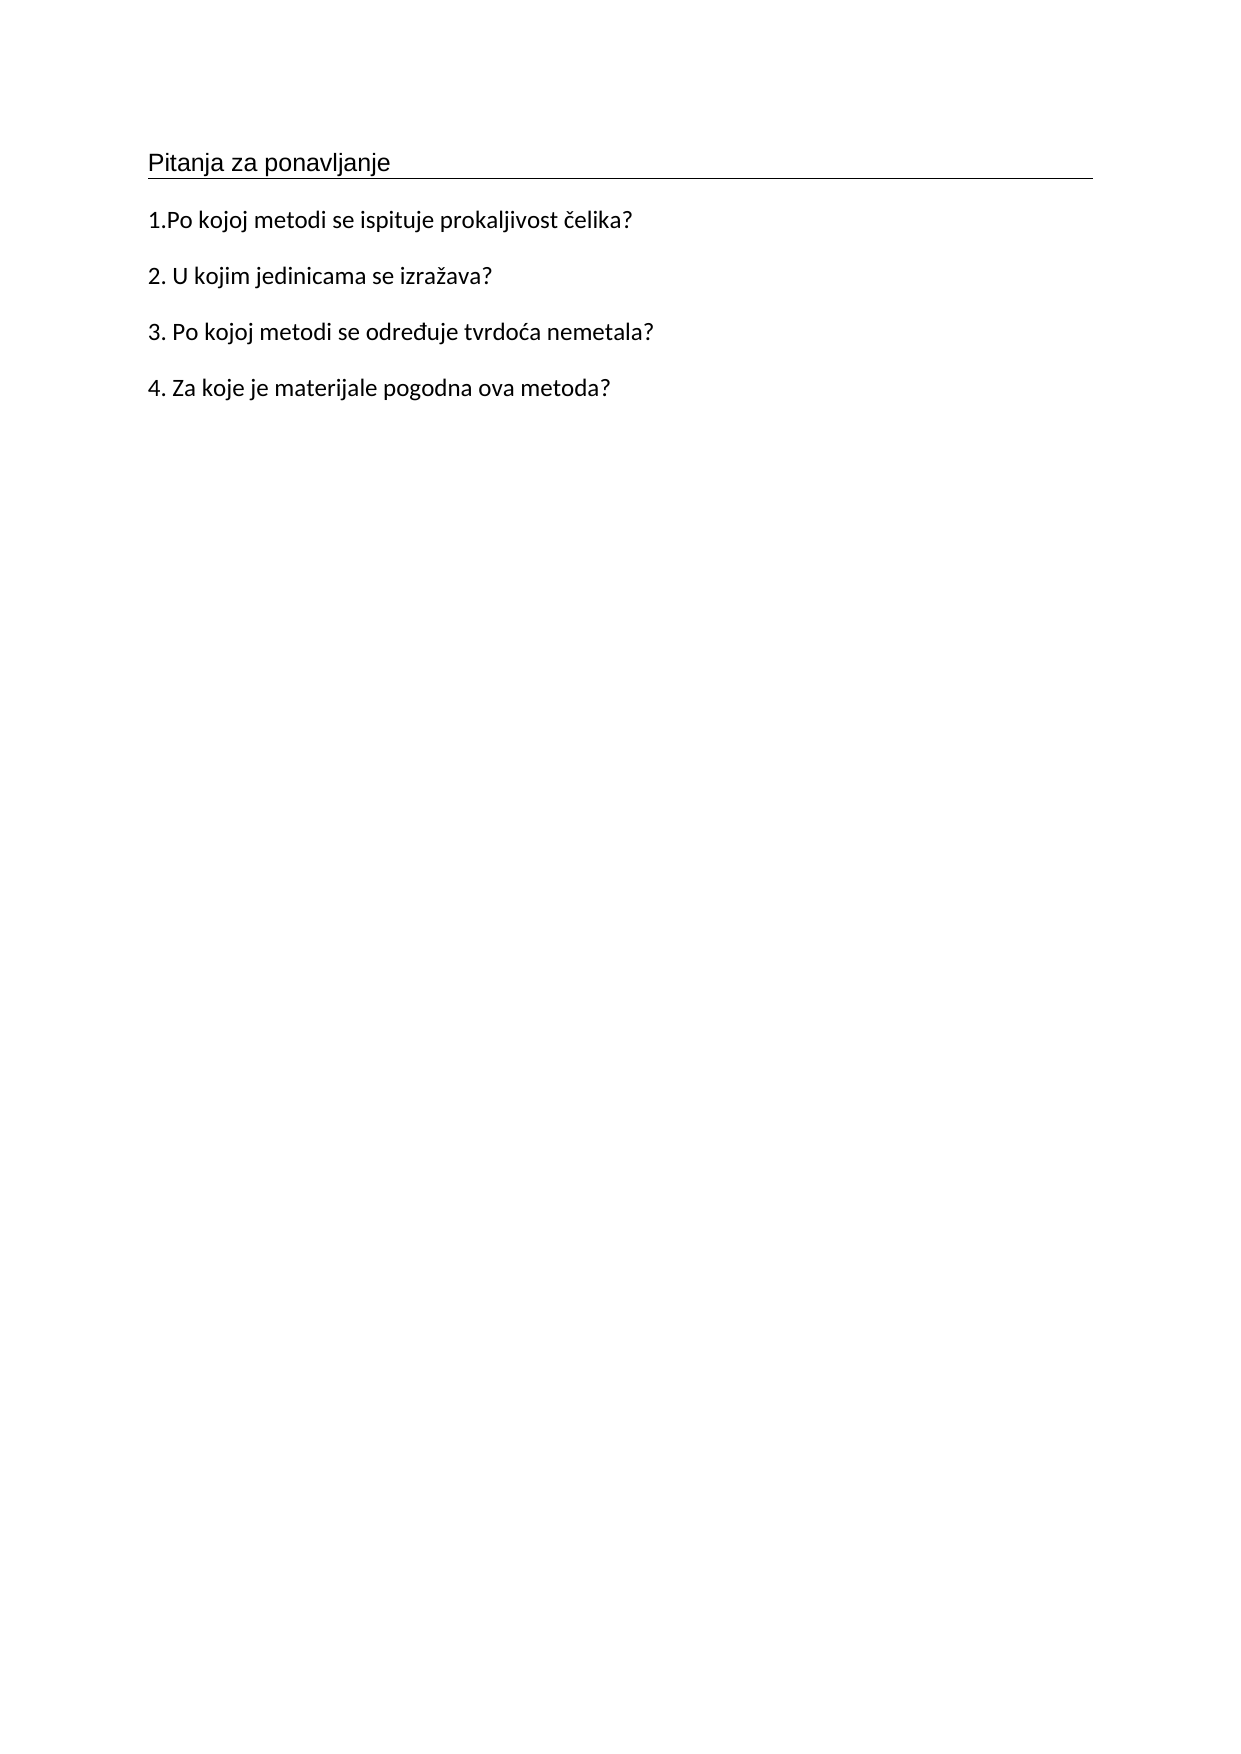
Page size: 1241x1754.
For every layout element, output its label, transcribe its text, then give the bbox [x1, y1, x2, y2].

text 4. Za koje je materijale pogodna ova metoda? [148, 372, 1093, 403]
text 2. U kojim jedinicama se izražava? [148, 260, 1093, 291]
text Pitanja za ponavljanje [148, 148, 1093, 178]
text 3. Po kojoj metodi se određuje tvrdoća nemetala? [148, 316, 1093, 347]
text 1.Po kojoj metodi se ispituje prokaljivost čelika? [148, 204, 1093, 235]
